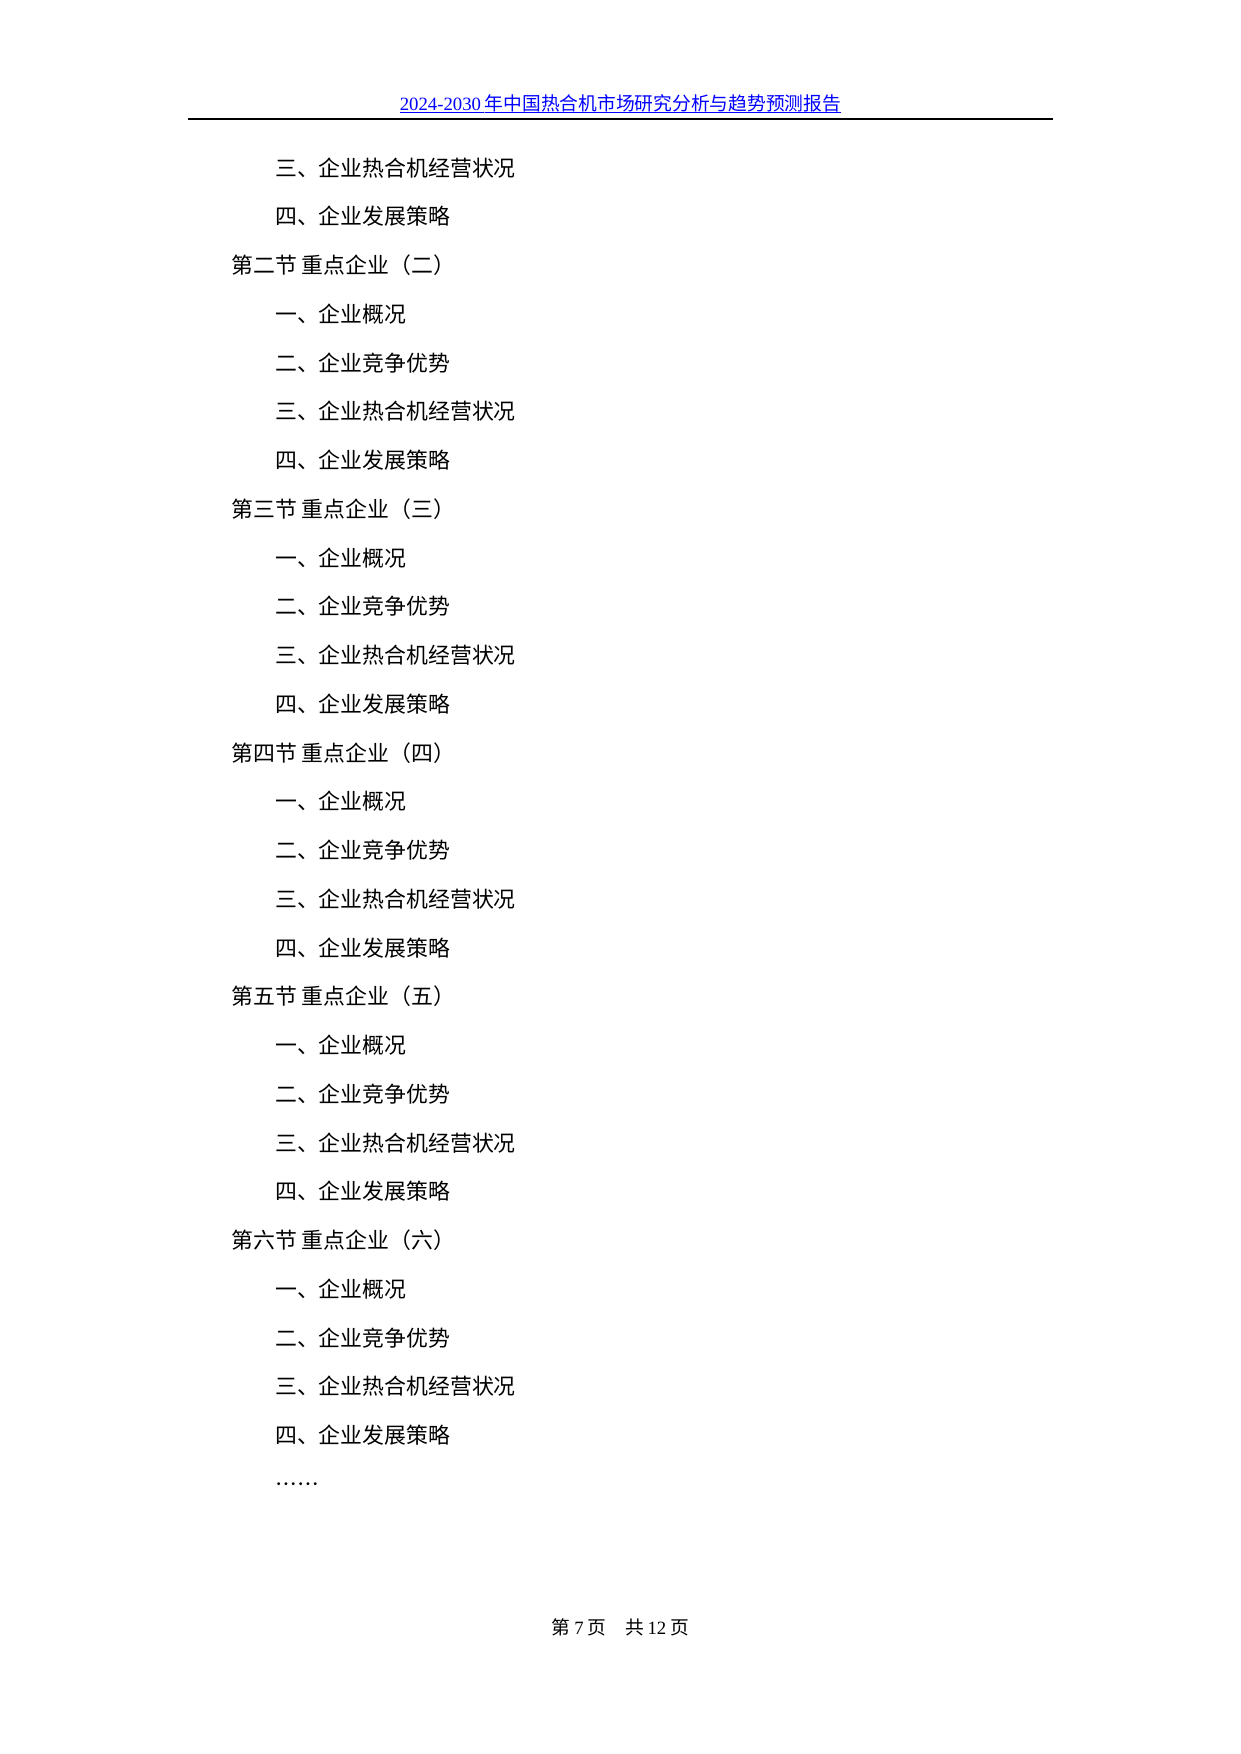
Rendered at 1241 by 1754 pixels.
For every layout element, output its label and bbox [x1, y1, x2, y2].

text [187, 150, 1053, 1499]
